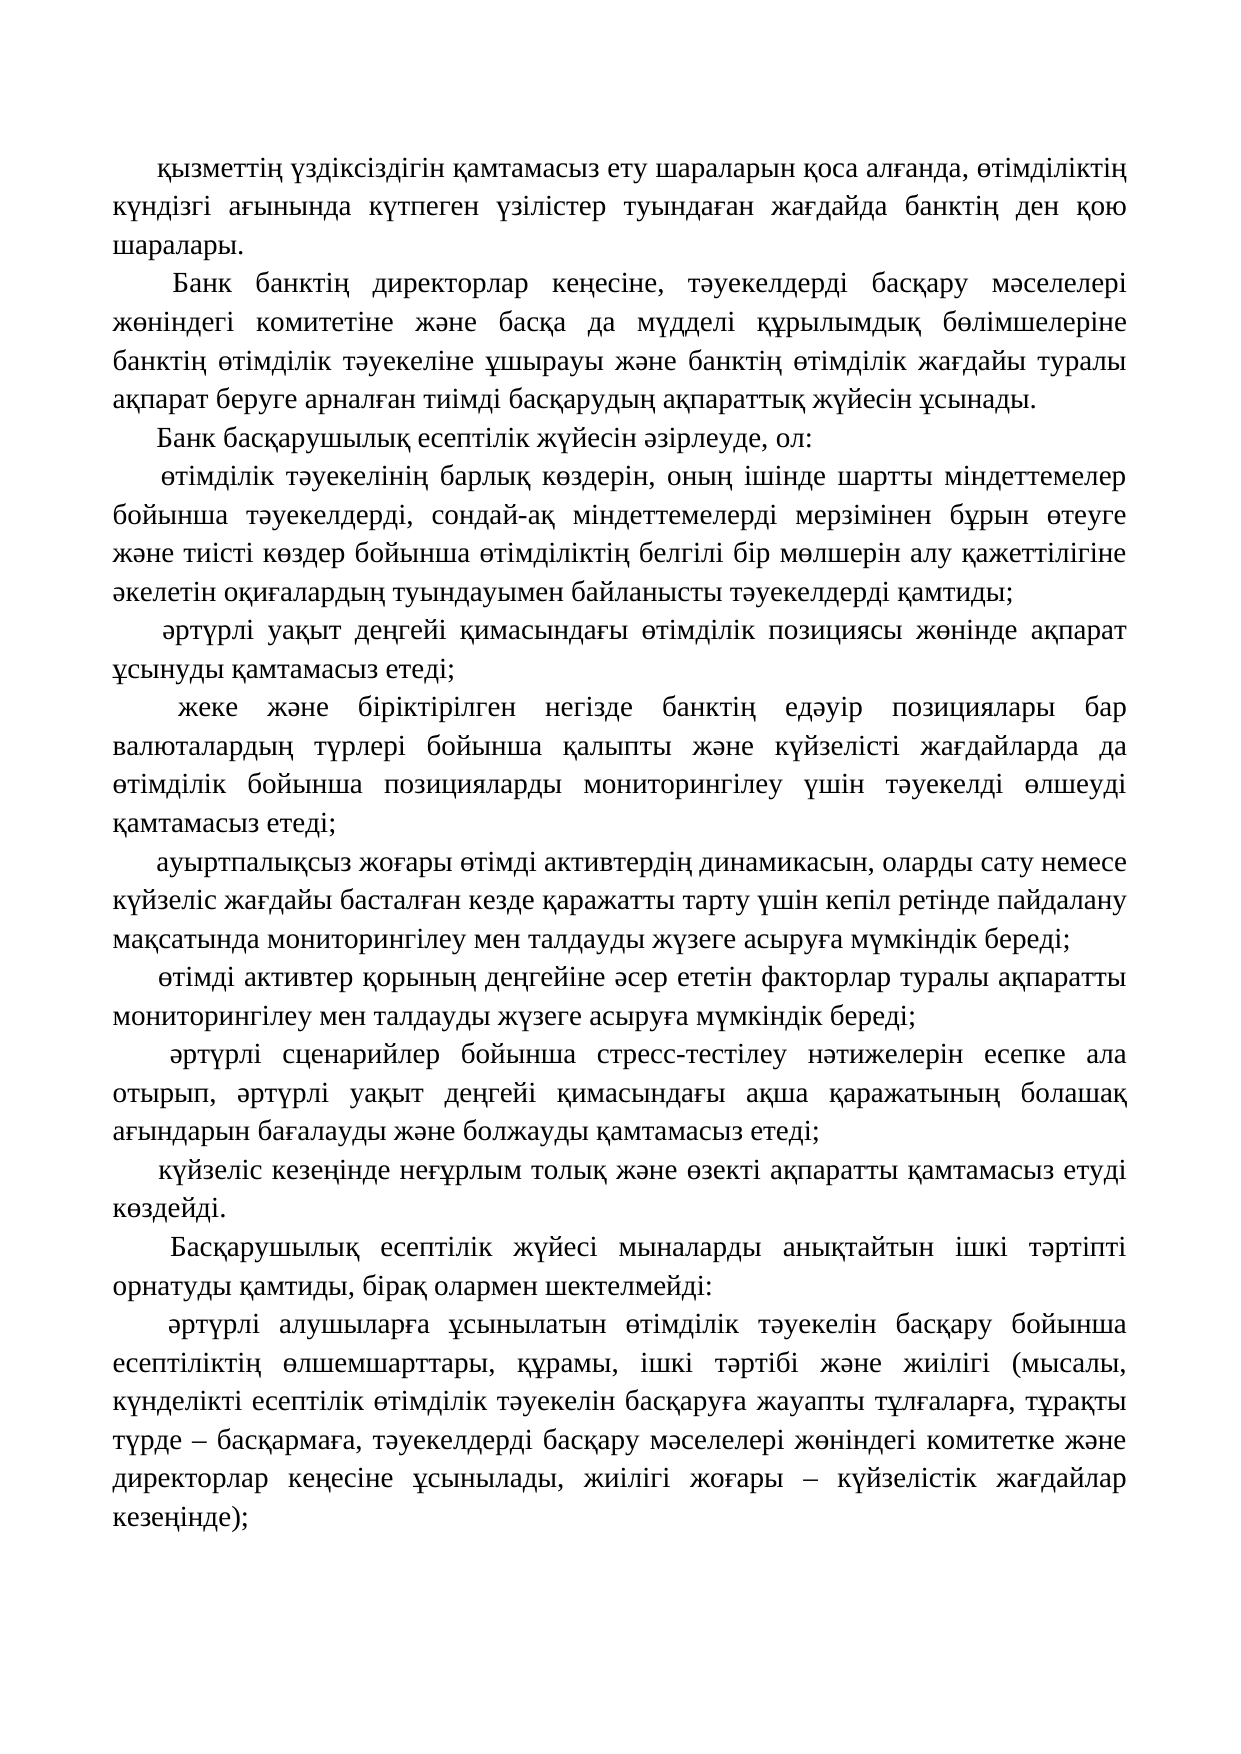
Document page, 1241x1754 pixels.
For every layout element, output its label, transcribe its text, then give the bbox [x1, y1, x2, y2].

text өтімділік тәуекелінің барлық көздерін, оның ішінде шартты міндеттемелер бойынша тәуекелдерді, сондай-ақ міндеттемелерді мерзімінен бұрын өтеуге және тиісті көздер бойынша өтімділіктің белгілі бір мөлшерін алу қажеттілігіне әкелетін оқиғалардың туындауымен байланысты тәуекелдерді қамтиды; [112, 458, 1128, 607]
text қызметтің үздіксіздігін қамтамасыз ету шараларын қоса алғанда, өтімділіктің күндізгі ағынында күтпеген үзілістер туындаған жағдайда банктің ден қою шаралары. [112, 150, 1128, 261]
text әртүрлі сценарийлер бойынша стресс-тестілеу нәтижелерін есепке ала отырып, әртүрлі уақыт деңгейі қимасындағы ақша қаражатының болашақ ағындарын бағалауды және болжауды қамтамасыз етеді; [112, 1036, 1128, 1147]
text Банк басқарушылық есептілік жүйесін әзірлеуде, ол: [112, 420, 1128, 453]
text Басқарушылық есептілік жүйесі мыналарды анықтайтын ішкі тәртіпті орнатуды қамтиды, бірақ олармен шектелмейді: [112, 1229, 1128, 1301]
text өтімді активтер қорының деңгейіне әсер ететін факторлар туралы ақпаратты мониторингілеу мен талдауды жүзеге асыруға мүмкіндік береді; [112, 959, 1128, 1031]
text ауыртпалықсыз жоғары өтімді активтердің динамикасын, оларды сату немесе күйзеліс жағдайы басталған кезде қаражатты тарту үшін кепіл ретінде пайдалану мақсатында мониторингілеу мен талдауды жүзеге асыруға мүмкіндік береді; [112, 844, 1128, 954]
text жеке және біріктірілген негізде банктің едәуір позициялары бар валюталардың түрлері бойынша қалыпты және күйзелісті жағдайларда да өтімділік бойынша позицияларды мониторингілеу үшін тәуекелді өлшеуді қамтамасыз етеді; [112, 689, 1128, 839]
text Банк банктің директорлар кеңесіне, тәуекелдерді басқару мәселелері жөніндегі комитетіне және басқа да мүдделі құрылымдық бөлімшелеріне банктің өтімділік тәуекеліне ұшырауы және банктің өтімділік жағдайы туралы ақпарат беруге арналған тиімді басқарудың ақпараттық жүйесін ұсынады. [112, 266, 1128, 415]
text күйзеліс кезеңінде неғұрлым толық және өзекті ақпаратты қамтамасыз етуді көздейді. [112, 1152, 1128, 1224]
text әртүрлі алушыларға ұсынылатын өтімділік тәуекелін басқару бойынша есептіліктің өлшемшарттары, құрамы, ішкі тәртібі және жиілігі (мысалы, күнделікті есептілік өтімділік тәуекелін басқаруға жауапты тұлғаларға, тұрақты түрде – басқармаға, тәуекелдерді басқару мәселелері жөніндегі комитетке және директорлар кеңесіне ұсынылады, жиілігі жоғары – күйзелістік жағдайлар кезеңінде); [112, 1306, 1128, 1532]
text әртүрлі уақыт деңгейі қимасындағы өтімділік позициясы жөнінде ақпарат ұсынуды қамтамасыз етеді; [112, 612, 1128, 684]
